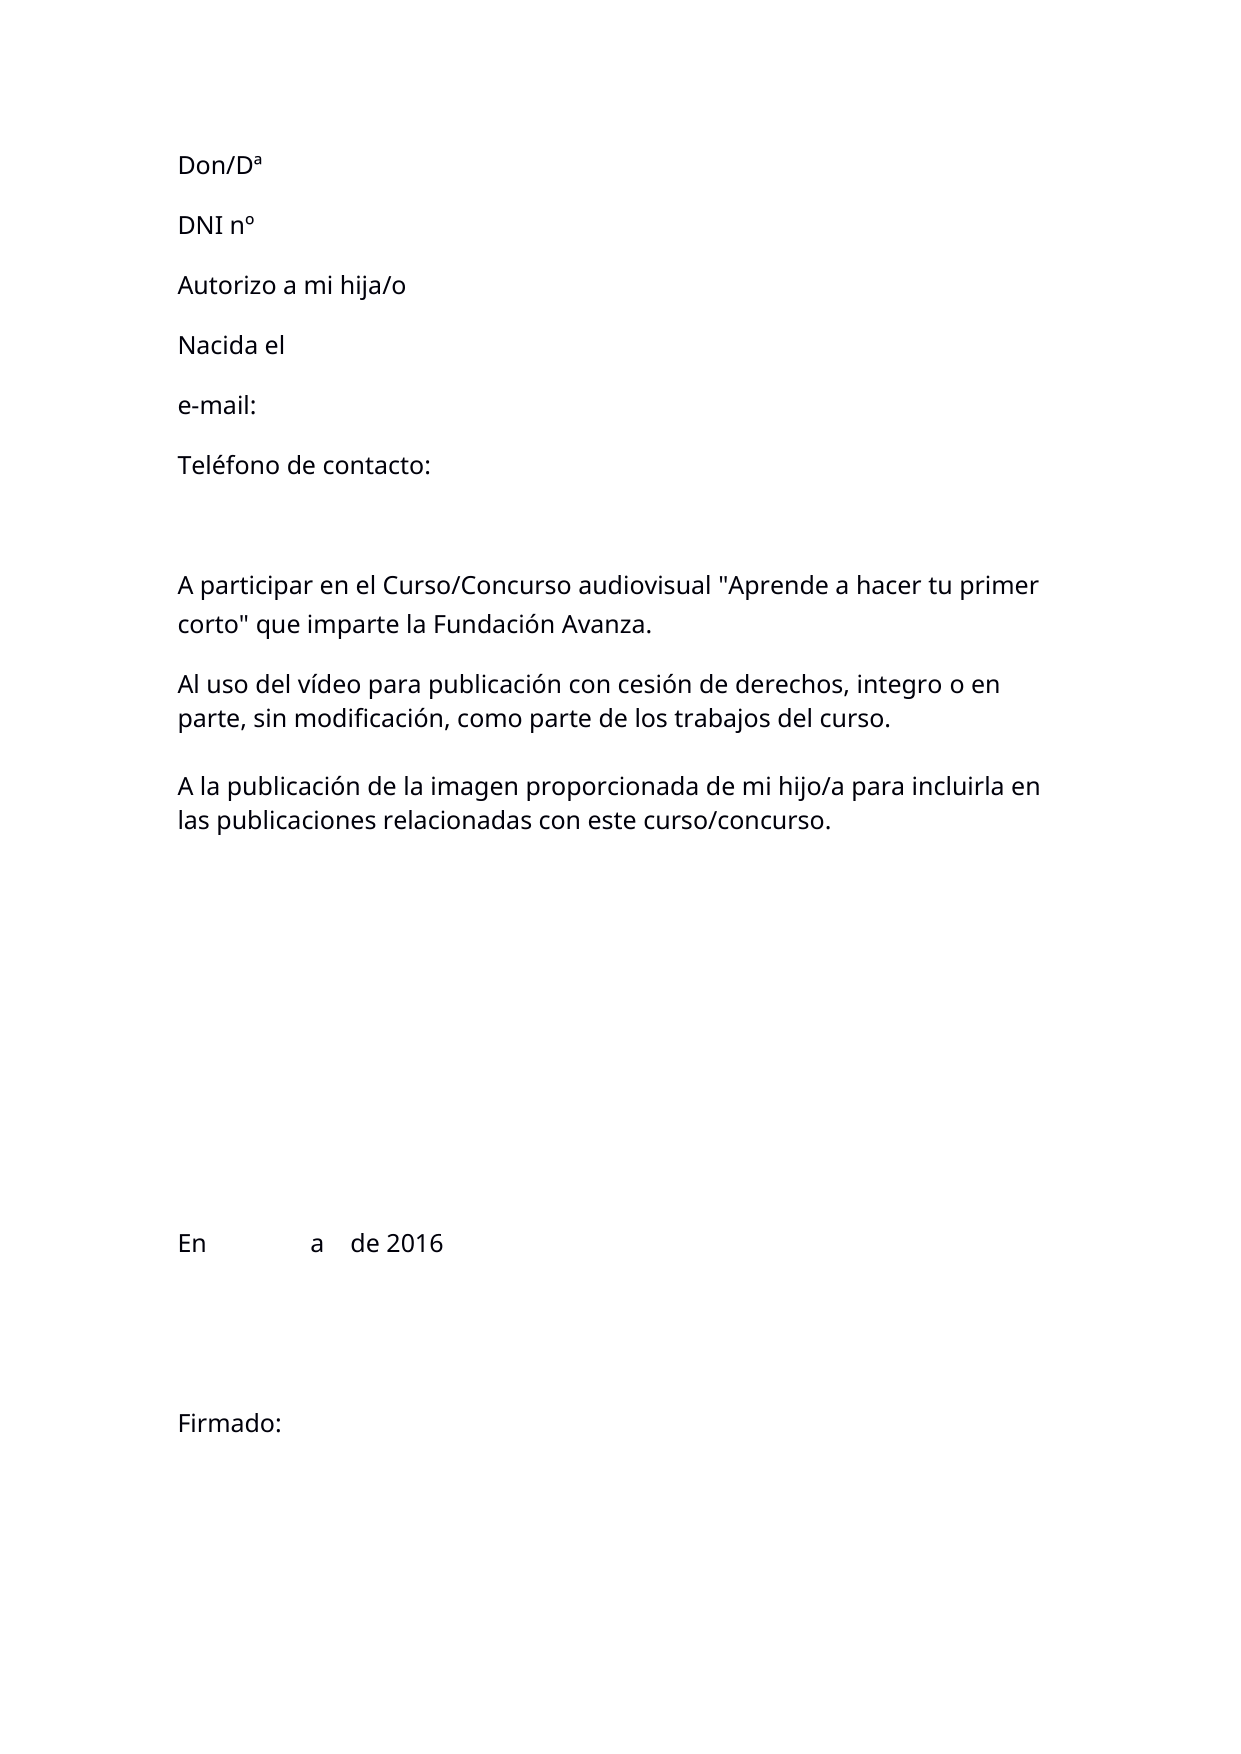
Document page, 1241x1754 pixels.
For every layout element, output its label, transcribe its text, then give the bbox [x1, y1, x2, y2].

text Teléfono de contacto: [177, 448, 1063, 482]
text En a de 2016 [177, 1226, 1063, 1260]
text Nacida el [177, 328, 1063, 362]
text DNI nº [177, 208, 1063, 242]
text e-mail: [177, 388, 1063, 422]
text Firmado: [177, 1406, 1063, 1440]
text Don/Dª [177, 148, 1063, 182]
text A participar en el Curso/Concurso audiovisual "Aprende a hacer tu primer corto" que imparte la Fundación Avanza. [177, 568, 1063, 641]
text Al uso del vídeo para publicación con cesión de derechos, integro o en parte, sin modificación, como parte de los trabajos del curso. [177, 667, 1063, 735]
text A la publicación de la imagen proporcionada de mi hijo/a para incluirla en las publicaciones relacionadas con este curso/concurso. [177, 769, 1063, 837]
text Autorizo a mi hija/o [177, 268, 1063, 302]
